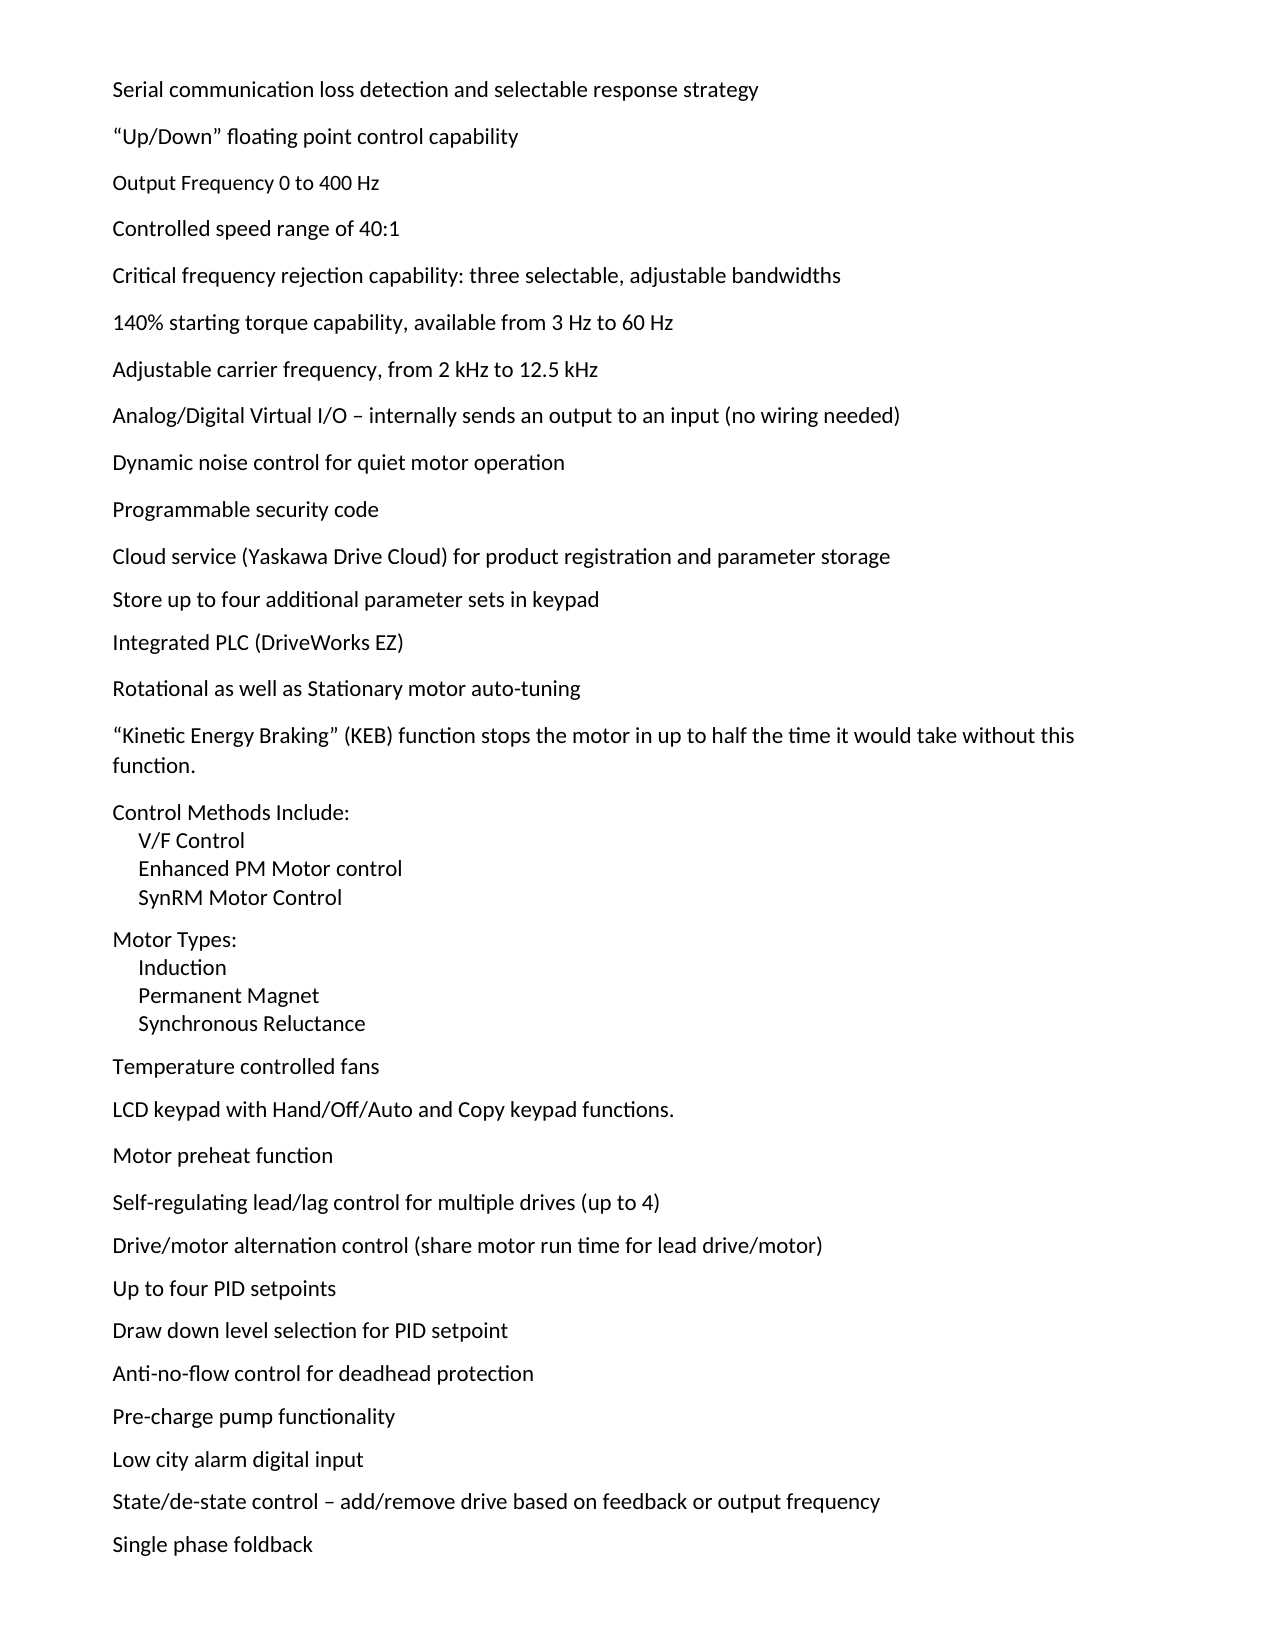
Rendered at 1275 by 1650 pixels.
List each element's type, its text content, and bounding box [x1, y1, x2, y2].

text Permanent Magnet [112, 981, 1162, 1009]
text Rotational as well as Stationary motor auto-tuning [112, 674, 1162, 703]
text Output Frequency 0 to 400 Hz [112, 169, 1162, 195]
text Enhanced PM Motor control [112, 854, 1162, 883]
text Serial communication loss detection and selectable response strategy [112, 75, 1162, 103]
text Up to four PID setpoints [112, 1274, 1162, 1302]
text Dynamic noise control for quiet motor operation [112, 448, 1162, 477]
text Motor Types: [112, 925, 1162, 953]
text Synchronous Reluctance [112, 1009, 1162, 1037]
text Control Methods Include: [112, 798, 1162, 827]
text “Kinetic Energy Braking” (KEB) function stops the motor in up to half the time it would take without this function. [112, 721, 1162, 780]
text Drive/motor alternation control (share motor run time for lead drive/motor) [112, 1231, 1162, 1259]
text Programmable security code [112, 495, 1162, 523]
text Pre-charge pump functionality [112, 1402, 1162, 1430]
text Anti-no-flow control for deadhead protection [112, 1359, 1162, 1387]
text Draw down level selection for PID setpoint [112, 1317, 1162, 1345]
text Single phase foldback [112, 1530, 1162, 1558]
text Motor preheat function [112, 1142, 1162, 1170]
text Self-regulating lead/lag control for multiple drives (up to 4) [112, 1188, 1162, 1217]
text V/F Control [112, 827, 1162, 854]
text Temperature controlled fans [112, 1052, 1162, 1080]
text Critical frequency rejection capability: three selectable, adjustable bandwidths [112, 261, 1162, 289]
text Cloud service (Yaskawa Drive Cloud) for product registration and parameter storage [112, 542, 1162, 570]
text Controlled speed range of 40:1 [112, 214, 1162, 242]
text Low city alarm digital input [112, 1445, 1162, 1473]
text LCD keypad with Hand/Off/Auto and Copy keypad functions. [112, 1095, 1162, 1123]
text SynRM Motor Control [112, 883, 1162, 911]
text Induction [112, 953, 1162, 981]
text 140% starting torque capability, available from 3 Hz to 60 Hz [112, 308, 1162, 336]
text Store up to four additional parameter sets in keypad [112, 585, 1162, 613]
text Analog/Digital Virtual I/O – internally sends an output to an input (no wiring needed) [112, 402, 1162, 430]
text Integrated PLC (DriveWorks EZ) [112, 628, 1162, 656]
text Adjustable carrier frequency, from 2 kHz to 12.5 kHz [112, 355, 1162, 383]
text State/de-state control – add/remove drive based on feedback or output frequency [112, 1487, 1162, 1516]
text “Up/Down” floating point control capability [112, 122, 1162, 150]
